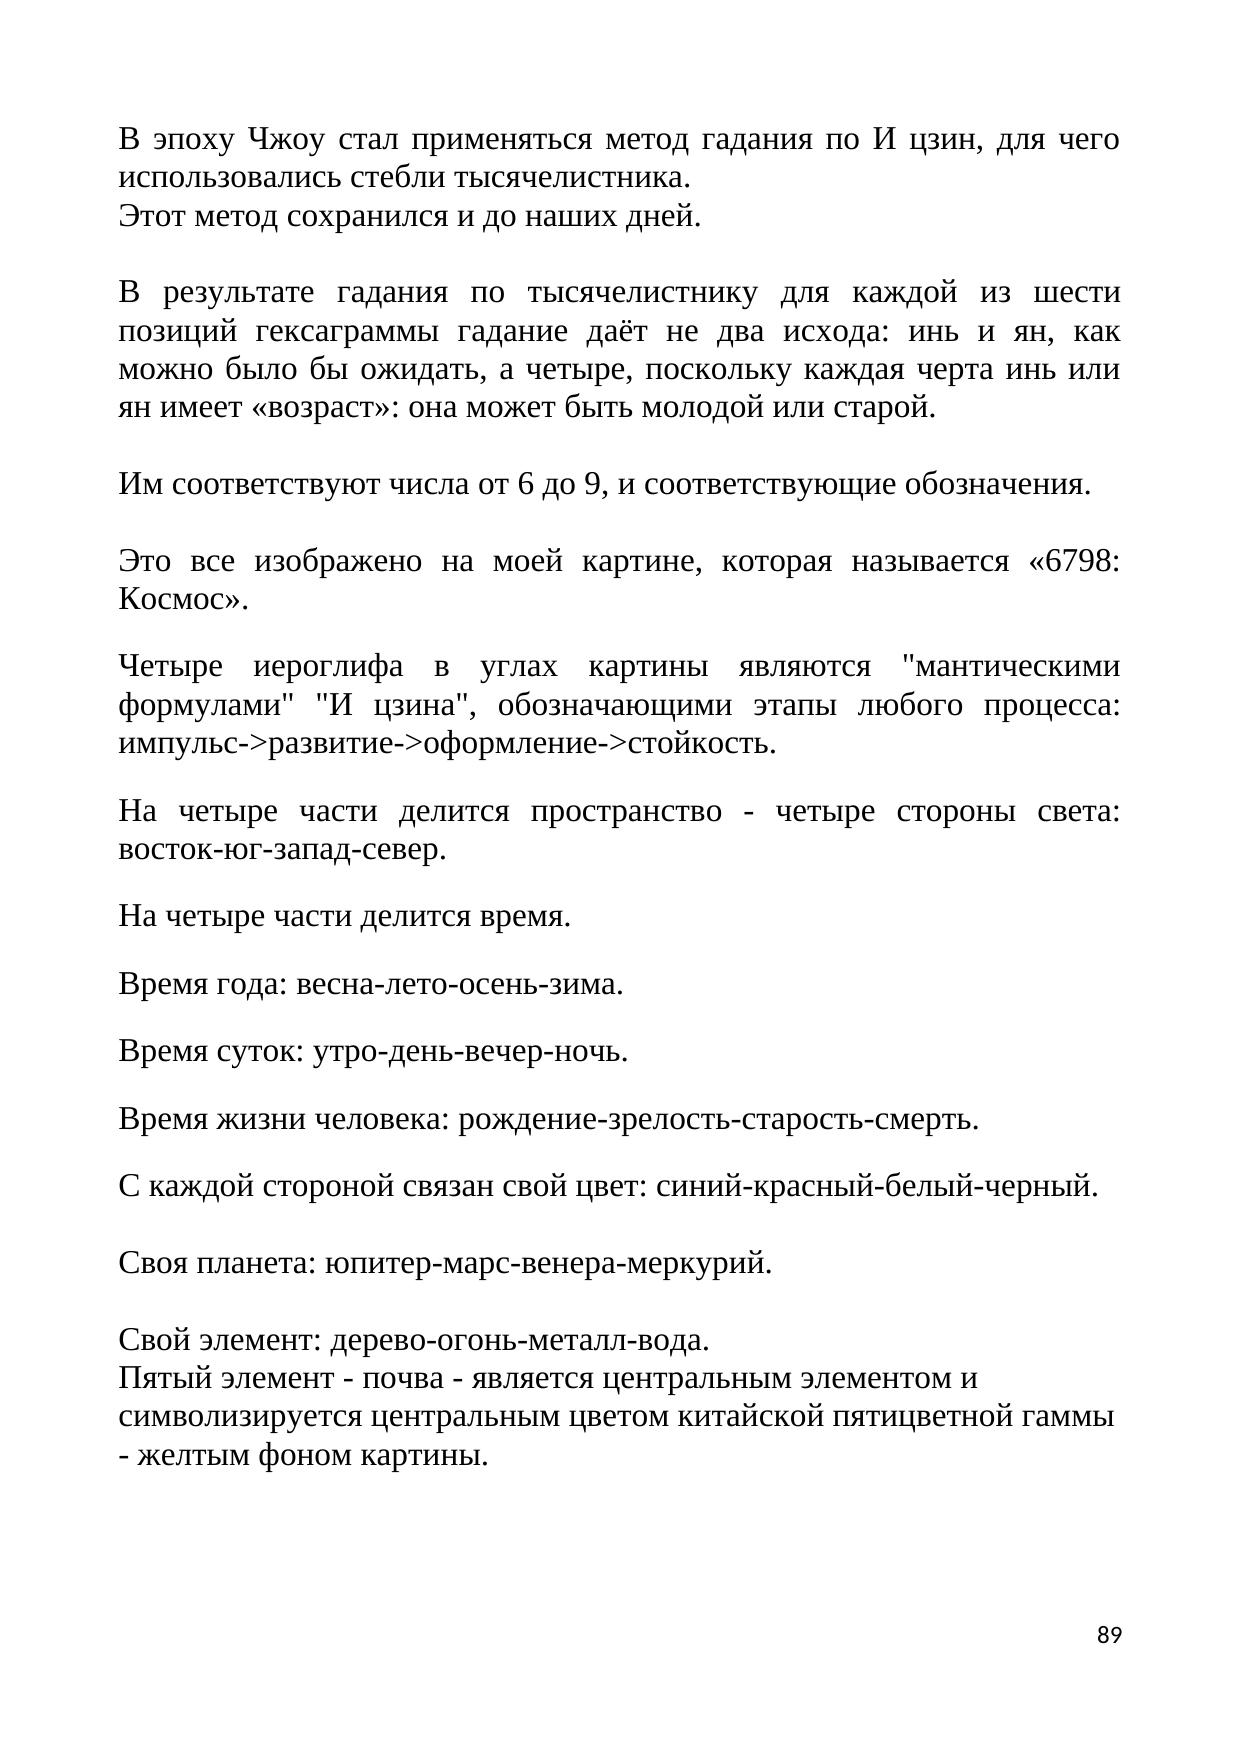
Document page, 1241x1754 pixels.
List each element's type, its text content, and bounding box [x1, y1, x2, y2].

text Четыре иероглифа в углах картины являются "мантическими формулами" "И цзина", обозначающими этапы любого процесса: импульс->развитие->оформление->стойкость. [118, 646, 1122, 761]
text Это все изображено на моей картине, которая называется «6798: Космос». [118, 540, 1122, 616]
text На четыре части делится пространство - четыре стороны света: восток-юг-запад-север. [118, 790, 1122, 866]
text В результате гадания по тысячелистнику для каждой из шести позиций гексаграммы гадание даёт не два исхода: инь и ян, как можно было бы ожидать, а четыре, поскольку каждая черта инь или ян имеет «возраст»: она может быть молодой или старой. [118, 271, 1122, 425]
text На четыре части делится время. [118, 896, 1122, 934]
text Время суток: утро-день-вечер-ночь. [118, 1031, 1122, 1069]
text Время жизни человека: рождение-зрелость-старость-смерть. [118, 1098, 1122, 1136]
text Своя планета: юпитер-марс-венера-меркурий. [118, 1242, 1122, 1281]
text Этот метод сохранился и до наших дней. [118, 195, 1122, 233]
text Свой элемент: дерево-огонь-металл-вода. [118, 1319, 1122, 1357]
text С каждой стороной связан свой цвет: синий-красный-белый-черный. [118, 1166, 1122, 1204]
text Пятый элемент - почва - является центральным элементом и символизируется центральным цветом китайской пятицветной гаммы - желтым фоном картины. [118, 1357, 1122, 1472]
text Время года: весна-лето-осень-зима. [118, 963, 1122, 1001]
text Им соответствуют числа от 6 до 9, и соответствующие обозначения. [118, 463, 1122, 501]
text В эпоху Чжоу стал применяться метод гадания по И цзин, для чего использовались стебли тысячелистника. [118, 118, 1122, 195]
